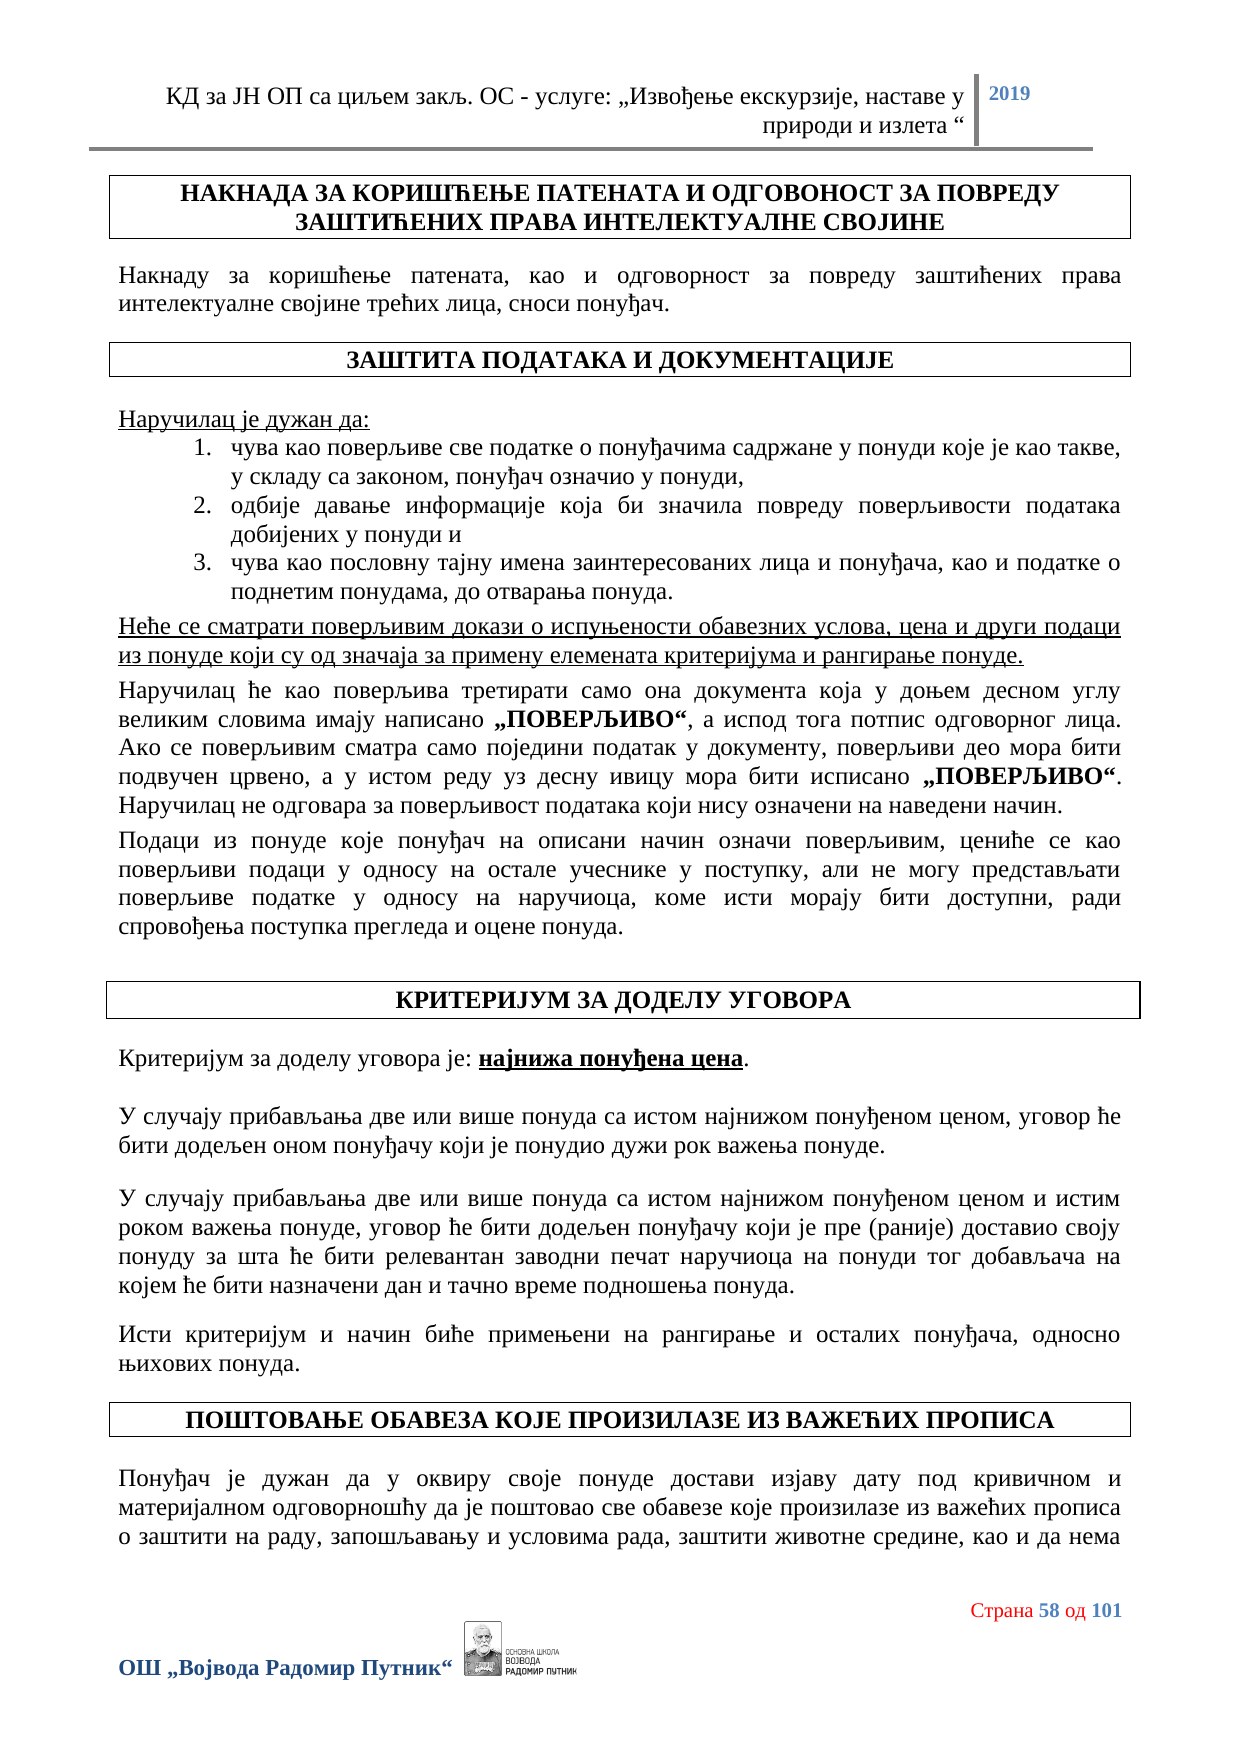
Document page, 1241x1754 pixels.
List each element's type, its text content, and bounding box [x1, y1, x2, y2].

table_header КРИТЕРИЈУМ ЗА ДОДЕЛУ УГОВОРА [107, 982, 1139, 1017]
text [118, 1463, 1122, 1550]
text У случају прибављања две или више понуда са истом најнижом понуђеном ценом, уговор ће бити додељен оном понуђачу који је понудио дужи рок важења понуде. [118, 1101, 1122, 1158]
text Наручилац је дужан да: [118, 404, 1122, 432]
list чува као поверљиве све податке о понуђачима садржане у понуди које је као такве, у складу са законом, понуђач означио у понуди, [193, 432, 1122, 490]
text ПОШТОВАЊЕ ОБАВЕЗА КОЈЕ ПРОИЗИЛАЗЕ ИЗ ВАЖЕЋИХ ПРОПИСА [110, 1403, 1130, 1436]
text Наручилац ће као поверљива третирати само она документа која у доњем десном углу великим словима имају написано „ПОВЕРЉИВО“, а испод тога потпис одговорног лица. Ако се поверљивим сматра само поједини податак у документу, поверљиви део мора бити подвучен црвено, а у истом реду уз десну ивицу мора бити исписано „ПОВЕРЉИВО“. Наручилац не одговара за поверљивост података који нису означени на наведени начин. [118, 675, 1122, 819]
text Неће се сматрати поверљивим докази о испуњености обавезних услова, цена и други подаци из понуде који су од значаја за примену елемената критеријума и рангирање понуде. [118, 611, 1122, 669]
text Накнаду за коришћење патената, као и одговорност за повреду заштићених права интелектуалне својине трећих лица, сноси понуђач. [118, 260, 1122, 317]
text ЗАШТИТА ПОДАТАКА И ДОКУМЕНТАЦИЈЕ [110, 343, 1130, 376]
text Исти критеријум и начин биће примењени на рангирање и осталих понуђача, односно њихових понуда. [118, 1319, 1122, 1377]
list одбије давање информације која би значила повреду поверљивости података добијених у понуди и [193, 490, 1122, 547]
text У случају прибављања две или више понуда са истом најнижом понуђеном ценом и истим роком важења понуде, уговор ће бити додељен понуђачу који је пре (раније) доставио своју понуду за шта ће бити релевантан заводни печат наручиоца на понуди тог добављача на којем ће бити назначени дан и тачно време подношења понуда. [118, 1183, 1122, 1298]
text Подаци из понуде које понуђач на описани начин означи поверљивим, цениће се као поверљиви подаци у односу на остале учеснике у поступку, али не могу представљати поверљиве податке у односу на наручиоца, коме исти морају бити доступни, ради спровођења поступка прегледа и оцене понуда. [118, 825, 1122, 940]
text НАКНАДА ЗА КОРИШЋЕЊЕ ПАТЕНАТА И ОДГОВОНОСТ ЗА ПОВРЕДУ ЗАШТИЋЕНИХ ПРАВА ИНТЕЛЕКТУАЛНЕ СВОЈИНЕ [110, 176, 1130, 238]
text Критеријум за доделу уговора је: најнижа понуђена цена. [118, 1043, 1122, 1072]
list чува као пословну тајну имена заинтересованих лица и понуђача, као и податке о поднетим понудама, до отварања понуда. [193, 547, 1122, 605]
picture [464, 1621, 577, 1676]
